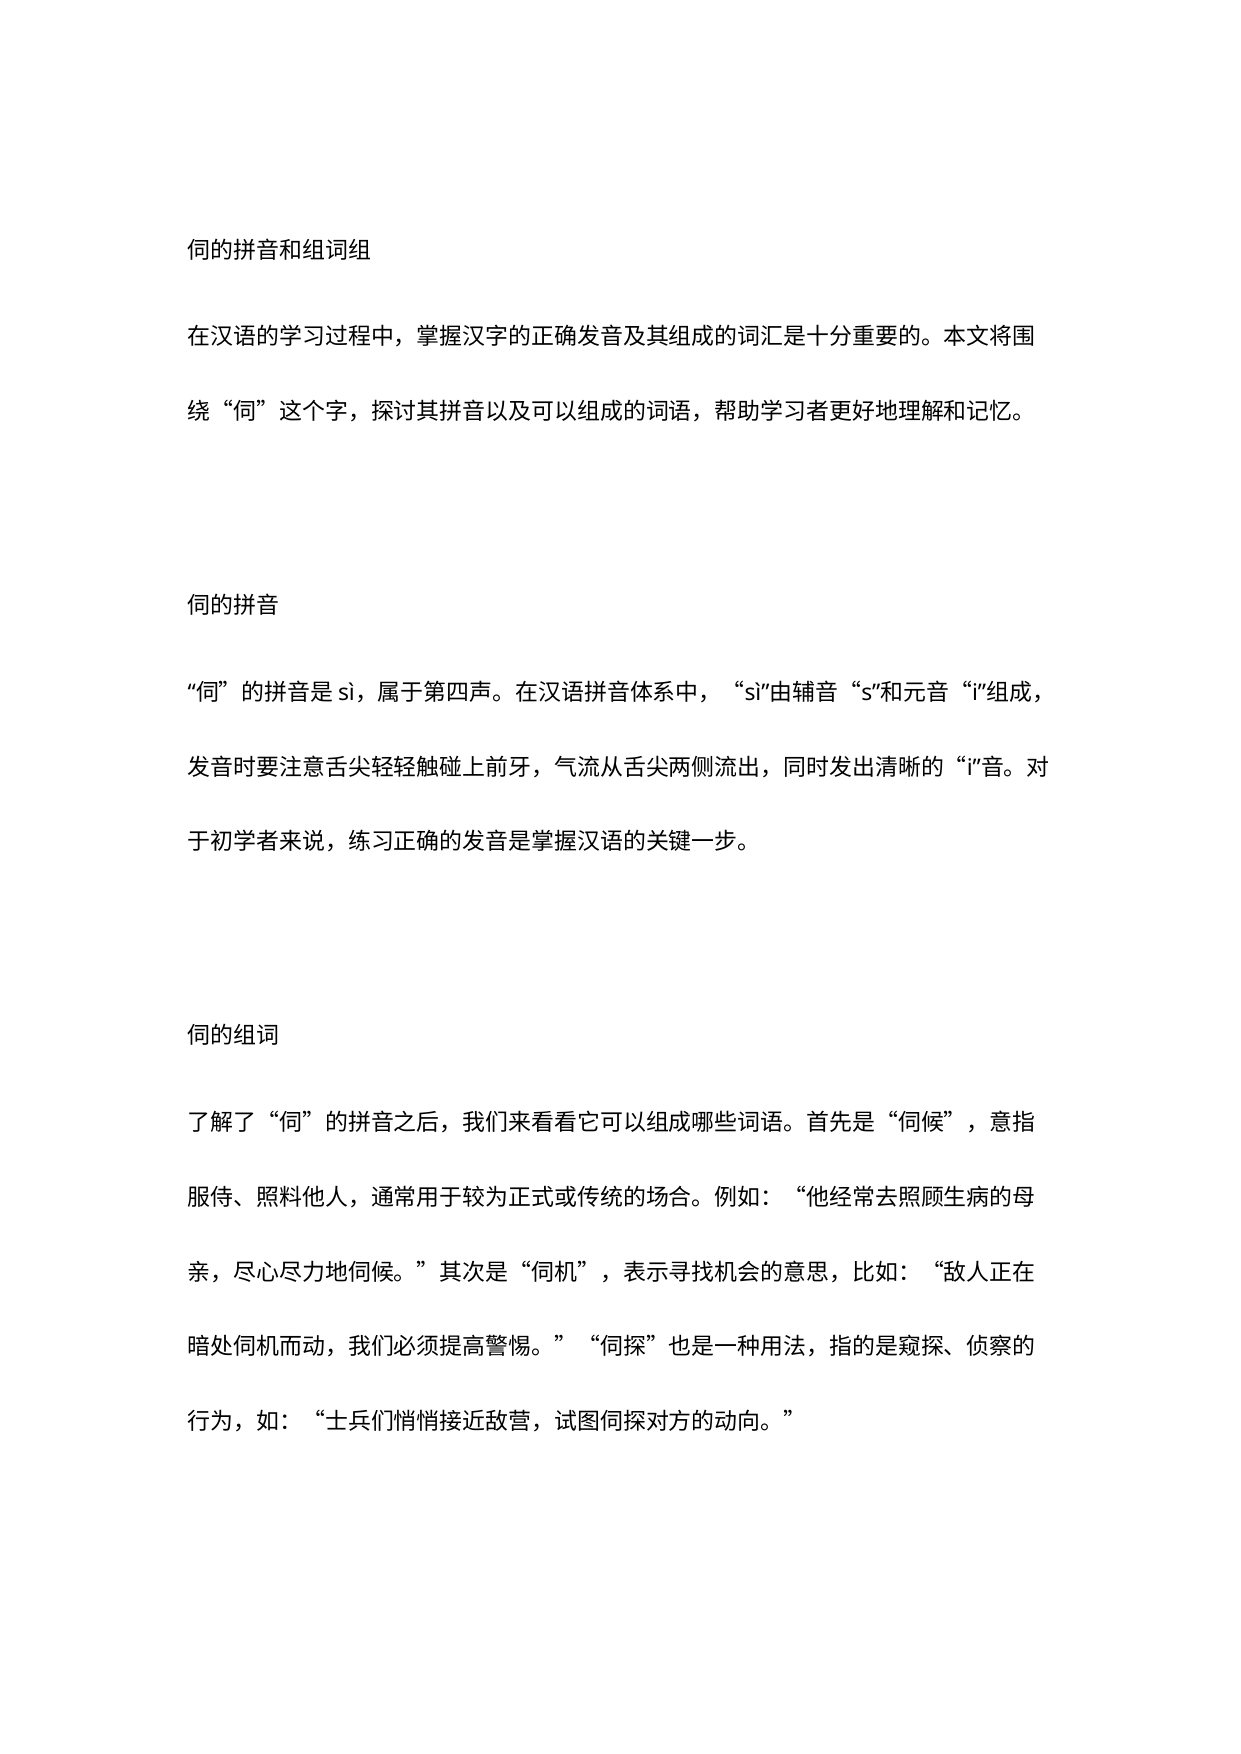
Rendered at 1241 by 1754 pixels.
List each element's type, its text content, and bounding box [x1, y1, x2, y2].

text 伺的组词 [187, 1002, 1053, 1067]
text 伺的拼音和组词组 [187, 216, 1053, 281]
text 伺的拼音 [187, 571, 1053, 636]
text 了解了“伺”的拼音之后，我们来看看它可以组成哪些词语。首先是“伺候”，意指服侍、照料他人，通常用于较为正式或传统的场合。例如：“他经常去照顾生病的母亲，尽心尽力地伺候。”其次是“伺机”，表示寻找机会的意思，比如：“敌人正在暗处伺机而动，我们必须提高警惕。”“伺探”也是一种用法，指的是窥探、侦察的行为，如：“士兵们悄悄接近敌营，试图伺探对方的动向。” [187, 1088, 1053, 1452]
text 在汉语的学习过程中，掌握汉字的正确发音及其组成的词汇是十分重要的。本文将围绕“伺”这个字，探讨其拼音以及可以组成的词语，帮助学习者更好地理解和记忆。 [187, 302, 1053, 442]
text “伺”的拼音是sì，属于第四声。在汉语拼音体系中，“sì”由辅音“s”和元音“i”组成，发音时要注意舌尖轻轻触碰上前牙，气流从舌尖两侧流出，同时发出清晰的“i”音。对于初学者来说，练习正确的发音是掌握汉语的关键一步。 [187, 658, 1053, 872]
